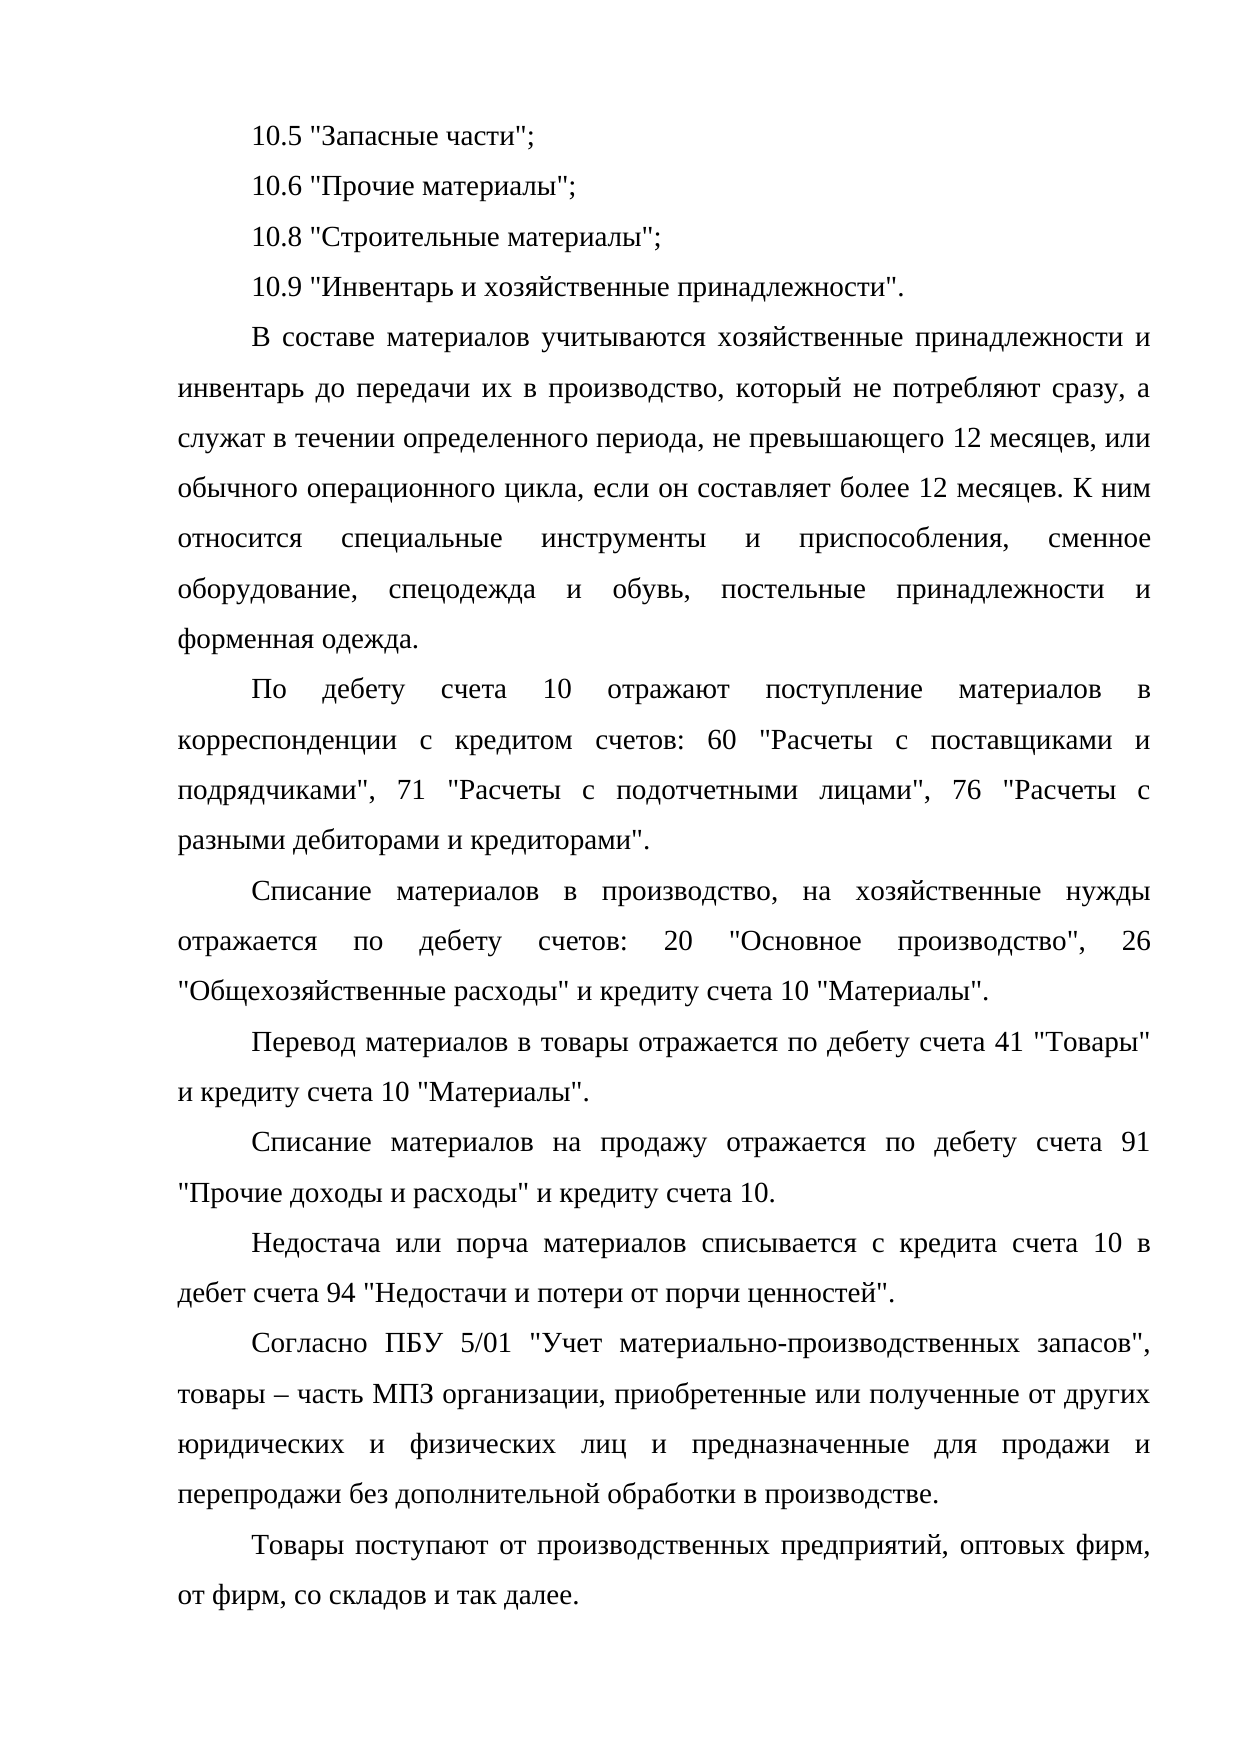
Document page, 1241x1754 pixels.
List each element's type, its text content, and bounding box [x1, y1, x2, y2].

text 10.6 "Прочие материалы"; [177, 168, 1152, 202]
text Перевод материалов в товары отражается по дебету счета 41 "Товары" и кредиту счета 10 "Материалы". [177, 1024, 1152, 1108]
text Списание материалов в производство, на хозяйственные нужды отражается по дебету счетов: 20 "Основное производство", 26 "Общехозяйственные расходы" и кредиту счета 10 "Материалы". [177, 873, 1152, 1007]
text По дебету счета 10 отражают поступление материалов в корреспонденции с кредитом счетов: 60 "Расчеты с поставщиками и подрядчиками", 71 "Расчеты с подотчетными лицами", 76 "Расчеты с разными дебиторами и кредиторами". [177, 672, 1152, 856]
text Недостача или порча материалов списывается с кредита счета 10 в дебет счета 94 "Недостачи и потери от порчи ценностей". [177, 1225, 1152, 1309]
text В составе материалов учитываются хозяйственные принадлежности и инвентарь до передачи их в производство, который не потребляют сразу, а служат в течении определенного периода, не превышающего 12 месяцев, или обычного операционного цикла, если он составляет более 12 месяцев. К ним относится специальные инструменты и приспособления, сменное оборудование, спецодежда и обувь, постельные принадлежности и форменная одежда. [177, 319, 1152, 655]
text 10.5 "Запасные части"; [177, 118, 1152, 152]
text 10.8 "Строительные материалы"; [177, 219, 1152, 252]
text Согласно ПБУ 5/01 "Учет материально-производственных запасов", товары – часть МПЗ организации, приобретенные или полученные от других юридических и физических лиц и предназначенные для продажи и перепродажи без дополнительной обработки в производстве. [177, 1326, 1152, 1510]
text 10.9 "Инвентарь и хозяйственные принадлежности". [177, 269, 1152, 303]
text Списание материалов на продажу отражается по дебету счета 91 "Прочие доходы и расходы" и кредиту счета 10. [177, 1124, 1152, 1208]
text Товары поступают от производственных предприятий, оптовых фирм, от фирм, со складов и так далее. [177, 1527, 1152, 1611]
